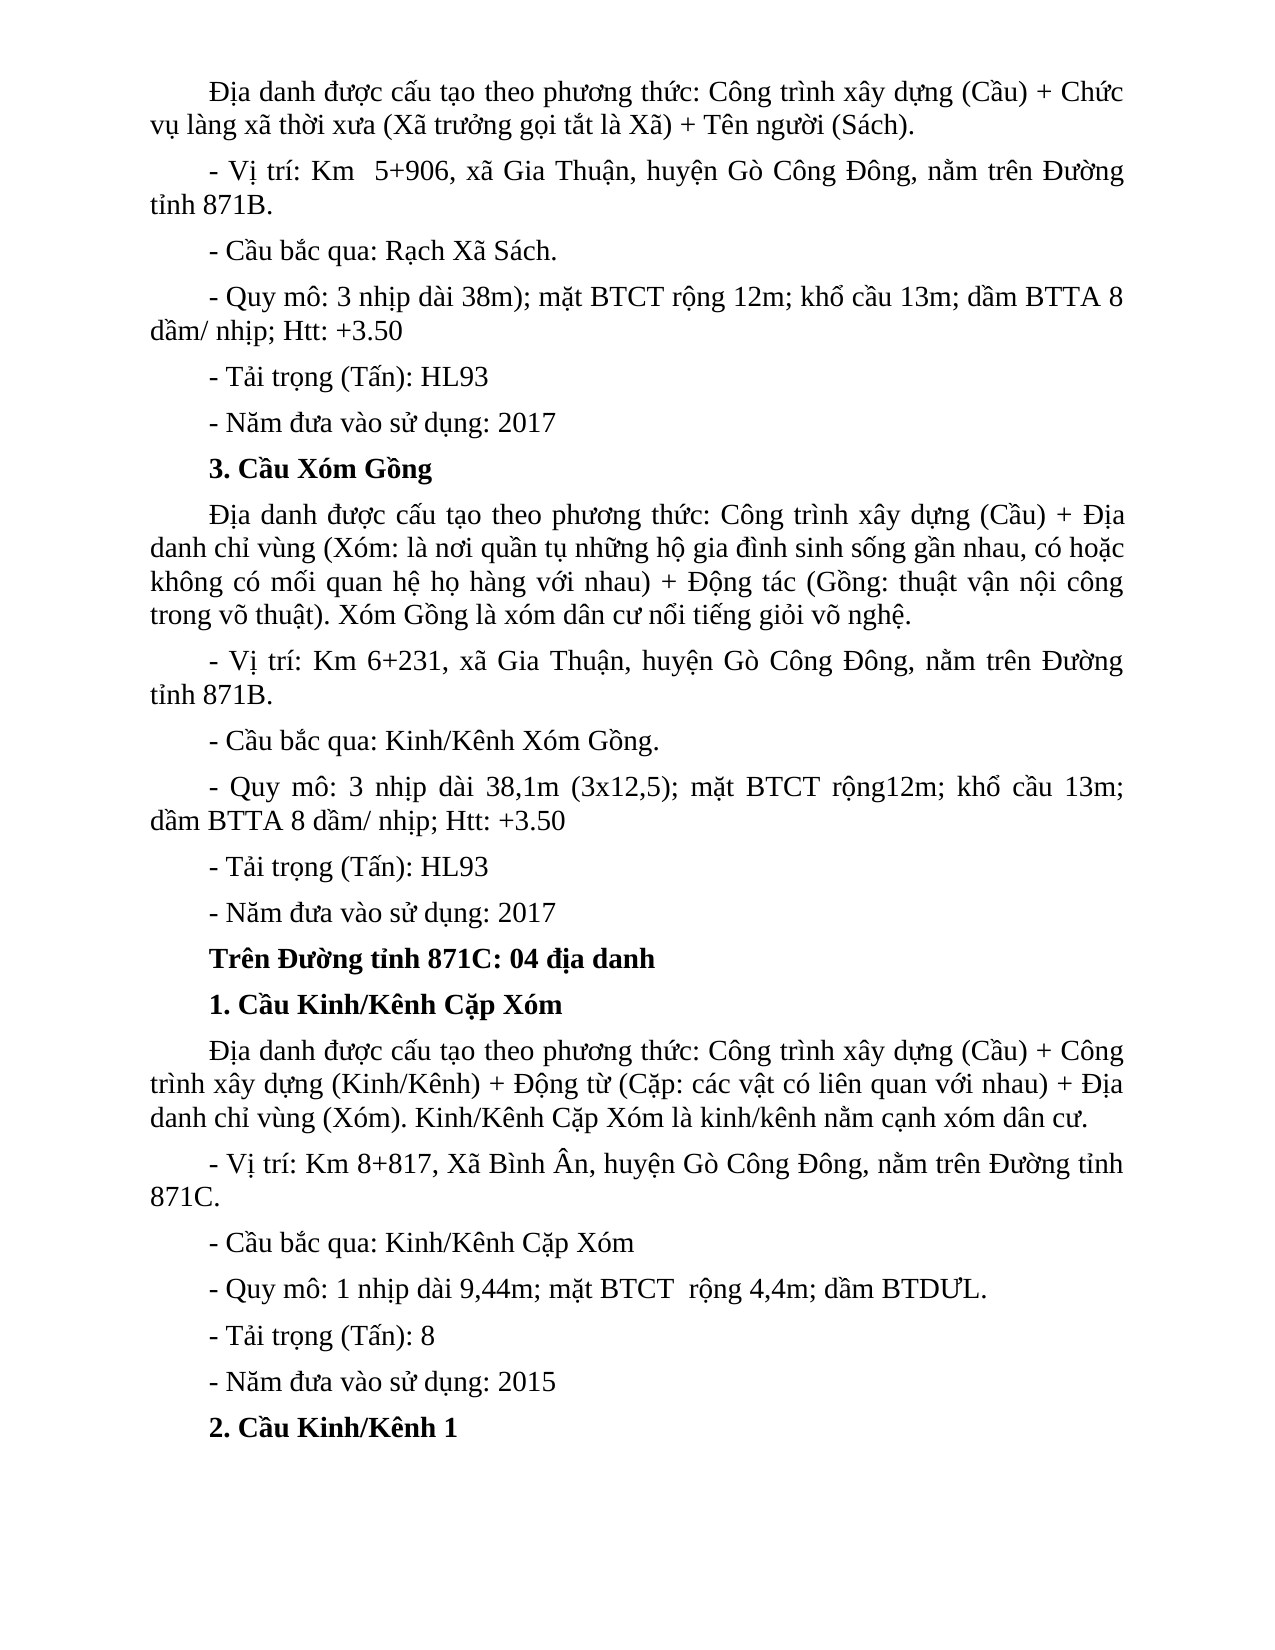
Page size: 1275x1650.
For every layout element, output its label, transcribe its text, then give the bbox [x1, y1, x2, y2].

text - Năm đưa vào sử dụng: 2017 [150, 895, 1125, 928]
text - Cầu bắc qua: Kinh/Kênh Xóm Gồng. [150, 723, 1125, 757]
text - Quy mô: 1 nhịp dài 9,44m; mặt BTCT rộng 4,4m; dầm BTDƯL. [150, 1272, 1125, 1305]
text - Cầu bắc qua: Kinh/Kênh Cặp Xóm [150, 1226, 1125, 1259]
text - Năm đưa vào sử dụng: 2017 [150, 405, 1125, 438]
text 3. Cầu Xóm Gồng [150, 451, 1125, 484]
text - Năm đưa vào sử dụng: 2015 [150, 1364, 1125, 1397]
text Địa danh được cấu tạo theo phương thức: Công trình xây dựng (Cầu) + Công trình xây dựng (Kinh/Kênh) + Động từ (Cặp: các vật có liên quan với nhau) + Địa danh chỉ vùng (Xóm). Kinh/Kênh Cặp Xóm là kinh/kênh nằm cạnh xóm dân cư. [150, 1033, 1125, 1133]
text - Vị trí: Km 8+817, Xã Bình Ân, huyện Gò Công Đông, nằm trên Đường tỉnh 871C. [150, 1146, 1125, 1213]
text 1. Cầu Kinh/Kênh Cặp Xóm [150, 987, 1125, 1020]
text 2. Cầu Kinh/Kênh 1 [150, 1410, 1125, 1443]
text Địa danh được cấu tạo theo phương thức: Công trình xây dựng (Cầu) + Địa danh chỉ vùng (Xóm: là nơi quần tụ những hộ gia đình sinh sống gần nhau, có hoặc không có mối quan hệ họ hàng với nhau) + Động tác (Gồng: thuật vận nội công trong võ thuật). Xóm Gồng là xóm dân cư nổi tiếng giỏi võ nghệ. [150, 497, 1125, 631]
text - Tải trọng (Tấn): 8 [150, 1318, 1125, 1351]
text - Quy mô: 3 nhịp dài 38m); mặt BTCT rộng 12m; khổ cầu 13m; dầm BTTA 8 dầm/ nhịp; Htt: +3.50 [150, 279, 1125, 346]
text - Vị trí: Km 6+231, xã Gia Thuận, huyện Gò Công Đông, nằm trên Đường tỉnh 871B. [150, 643, 1125, 711]
text - Quy mô: 3 nhịp dài 38,1m (3x12,5); mặt BTCT rộng12m; khổ cầu 13m; dầm BTTA 8 dầm/ nhịp; Htt: +3.50 [150, 769, 1125, 836]
text - Vị trí: Km 5+906, xã Gia Thuận, huyện Gò Công Đông, nằm trên Đường tỉnh 871B. [150, 153, 1125, 221]
text - Cầu bắc qua: Rạch Xã Sách. [150, 233, 1125, 267]
text - Tải trọng (Tấn): HL93 [150, 849, 1125, 882]
text Địa danh được cấu tạo theo phương thức: Công trình xây dựng (Cầu) + Chức vụ làng xã thời xưa (Xã trưởng gọi tắt là Xã) + Tên người (Sách). [150, 74, 1125, 141]
text Trên Đường tỉnh 871C: 04 địa danh [150, 941, 1125, 974]
text - Tải trọng (Tấn): HL93 [150, 359, 1125, 392]
